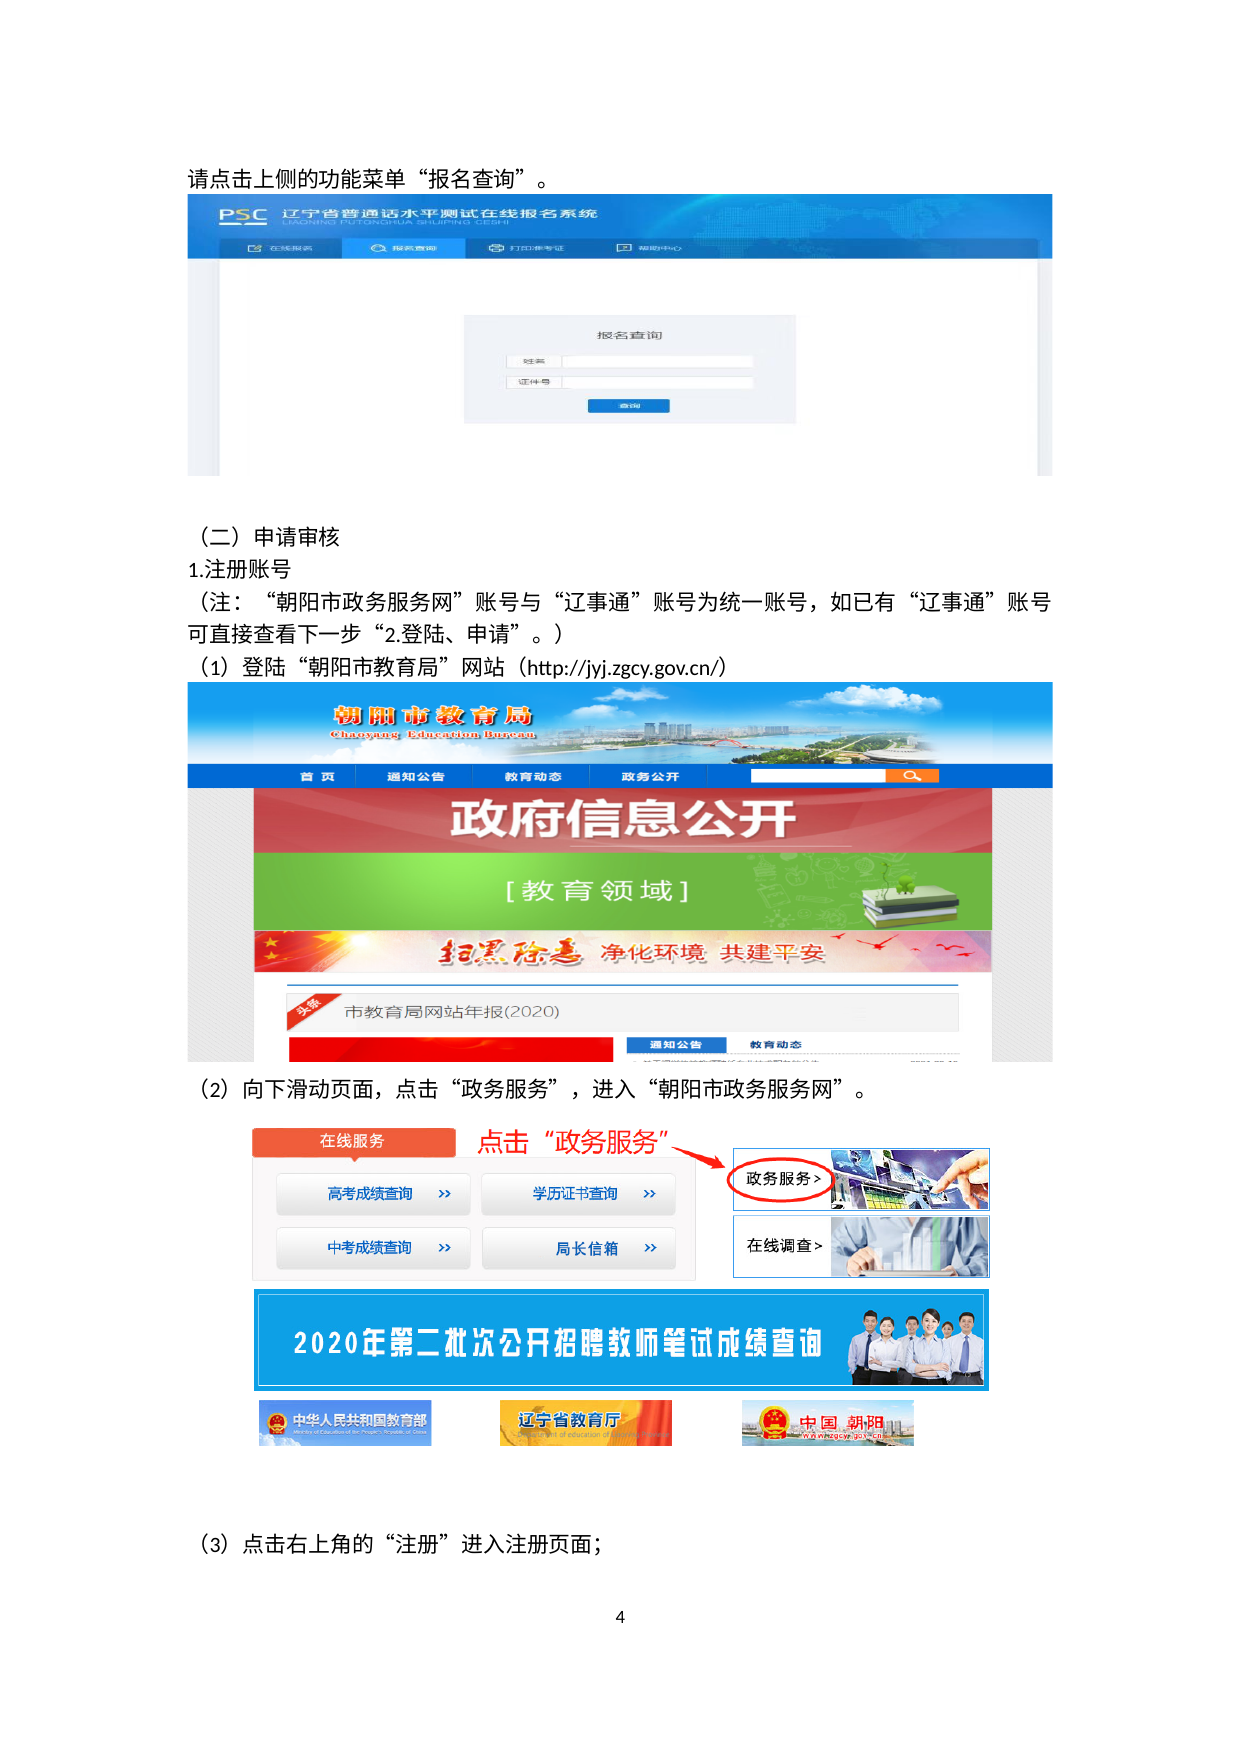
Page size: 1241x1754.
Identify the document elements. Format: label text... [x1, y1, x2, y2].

picture [187, 1104, 1052, 1496]
text （二）申请审核 [187, 519, 1053, 552]
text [187, 162, 1053, 194]
picture [187, 682, 1053, 1062]
text （注：“朝阳市政务服务网”账号与“辽事通”账号为统一账号，如已有“辽事通”账号，可直接查看下一步“2.登陆、申请”。） [187, 584, 1053, 649]
picture [187, 194, 1053, 476]
text （3）点击右上角的“注册”进入注册页面； [187, 1527, 1053, 1559]
text （1）登陆“朝阳市教育局”网站（http://jyj.zgcy.gov.cn/） [187, 649, 1053, 682]
text 1.注册账号 [187, 552, 1053, 584]
picture [696, 196, 713, 204]
text （2）向下滑动页面，点击“政务服务”，进入“朝阳市政务服务网”。 [187, 1072, 1053, 1104]
